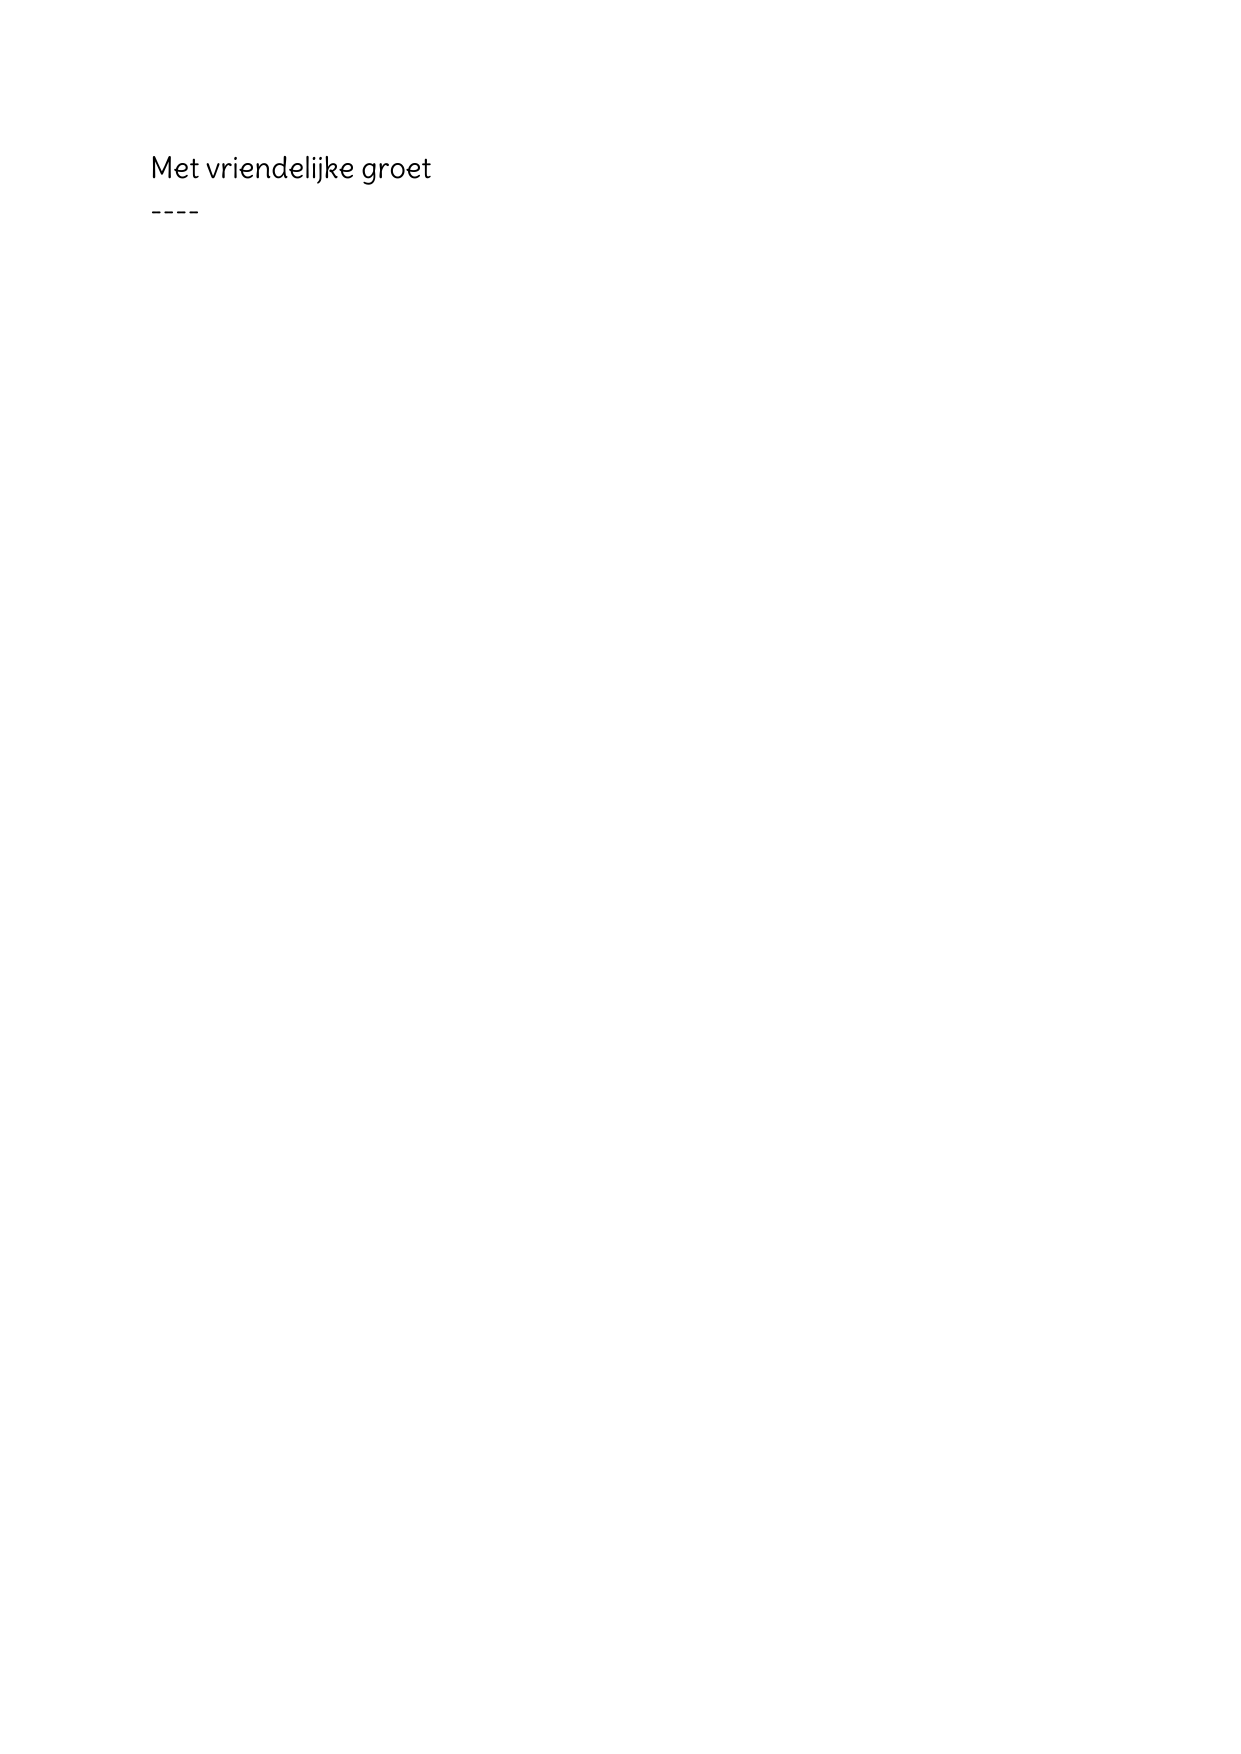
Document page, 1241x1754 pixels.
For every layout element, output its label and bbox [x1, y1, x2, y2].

text [150, 150, 1090, 343]
